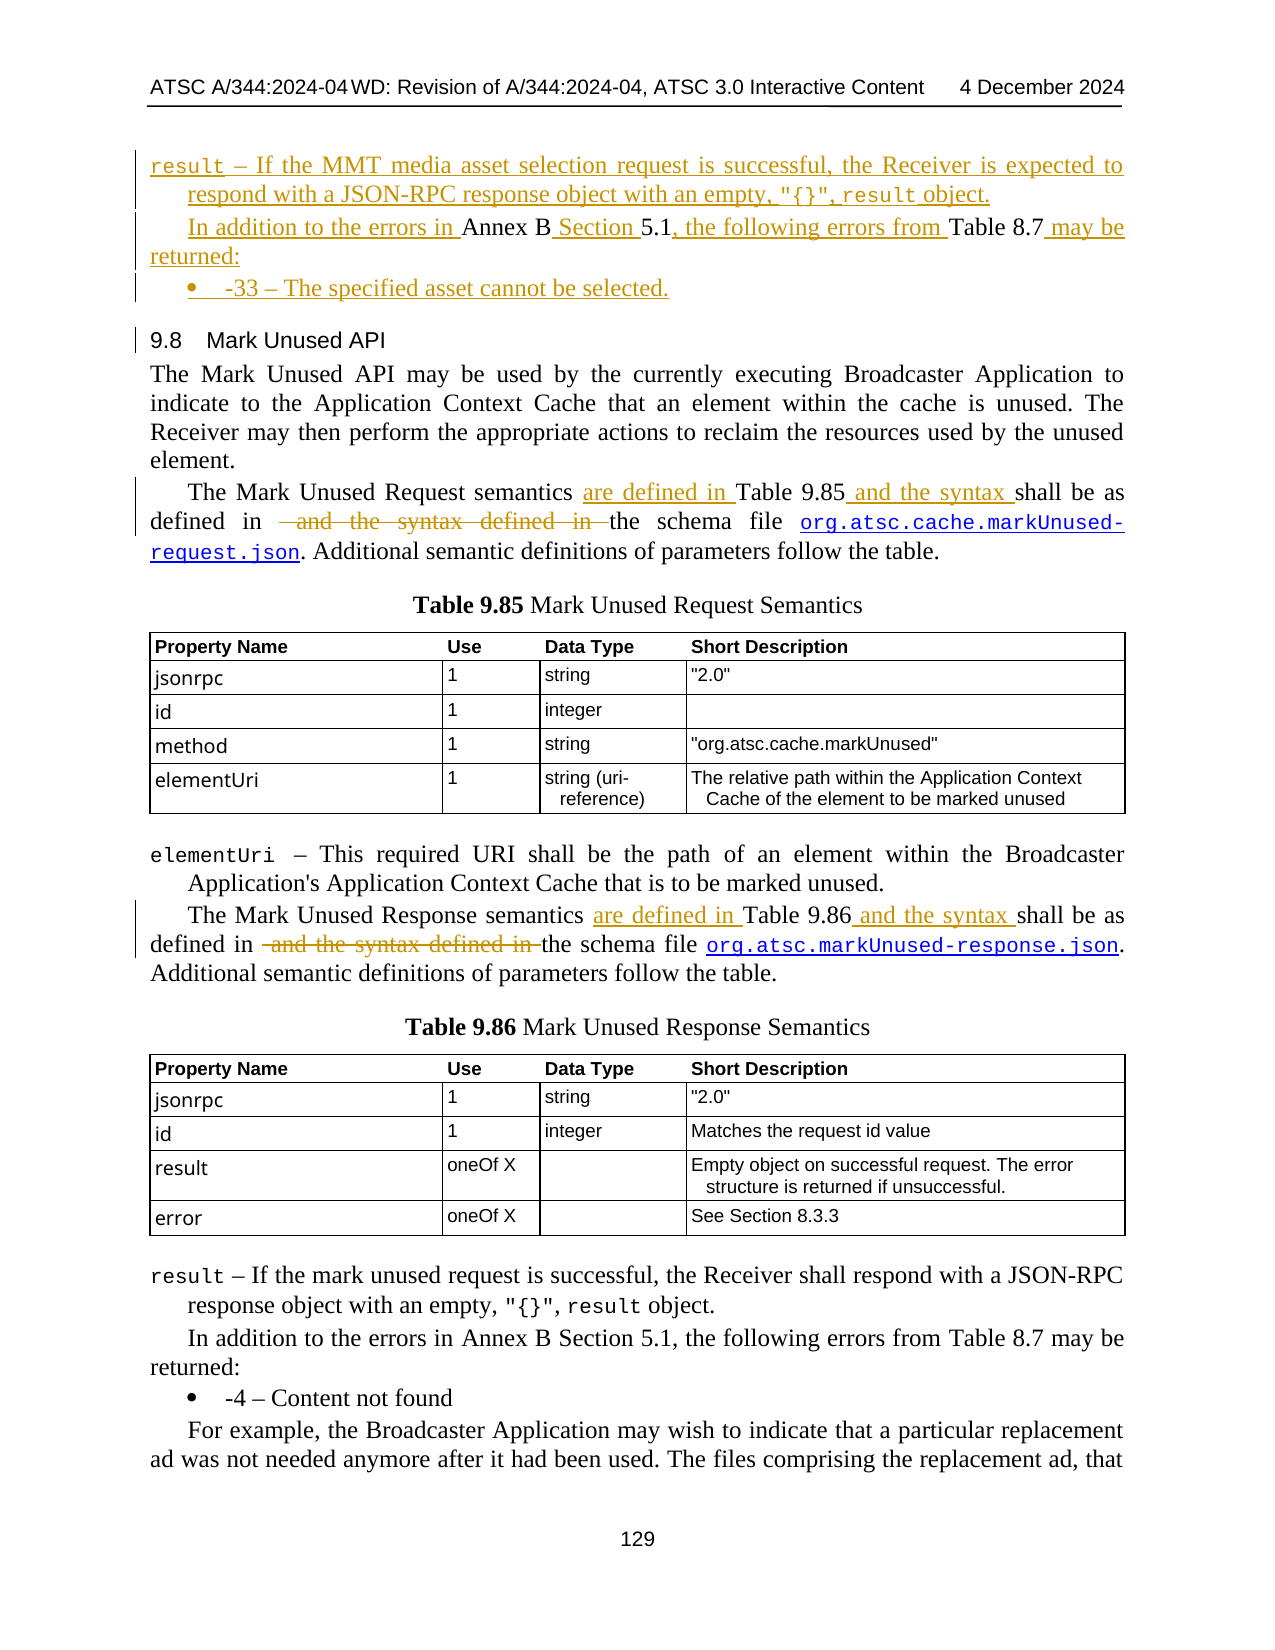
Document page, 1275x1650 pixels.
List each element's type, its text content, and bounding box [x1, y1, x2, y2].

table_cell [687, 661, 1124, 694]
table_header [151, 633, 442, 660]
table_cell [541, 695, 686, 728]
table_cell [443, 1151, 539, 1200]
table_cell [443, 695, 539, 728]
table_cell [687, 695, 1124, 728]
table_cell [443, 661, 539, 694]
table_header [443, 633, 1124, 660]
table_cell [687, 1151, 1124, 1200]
text The Mark Unused Response semantics Table 9.79shall be as defined in the schema file org.atsc.markUnused-response.json. Additional semantic definitions of parameters follow the table. [150, 900, 1125, 987]
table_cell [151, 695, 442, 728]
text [150, 1415, 1125, 1473]
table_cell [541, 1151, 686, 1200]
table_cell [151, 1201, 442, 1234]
list elementUri – This required URI shall be the path of an element within the Broadcaster Application's Application Context Cache that is to be marked unused. [150, 839, 1125, 897]
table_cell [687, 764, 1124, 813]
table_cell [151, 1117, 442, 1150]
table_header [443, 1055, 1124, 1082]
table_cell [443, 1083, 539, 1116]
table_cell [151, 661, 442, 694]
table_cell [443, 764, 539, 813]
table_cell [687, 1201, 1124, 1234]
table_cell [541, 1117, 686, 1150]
text The Mark Unused Request semantics Table 9.78shall be as defined in the schema file org.atsc.cache.markUnused-request.json. Additional semantic definitions of parameters follow the table. [150, 477, 1125, 565]
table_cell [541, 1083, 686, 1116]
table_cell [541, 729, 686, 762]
list -4 – Content not found [187, 1383, 1125, 1412]
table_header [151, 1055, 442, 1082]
list result – If the mark unused request is successful, the Receiver shall respond with a JSON-RPC response object with an empty, "{}", result object. [150, 1261, 1125, 1320]
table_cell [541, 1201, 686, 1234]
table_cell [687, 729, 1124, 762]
text Annex B5.1Table 8.5 [150, 212, 1125, 270]
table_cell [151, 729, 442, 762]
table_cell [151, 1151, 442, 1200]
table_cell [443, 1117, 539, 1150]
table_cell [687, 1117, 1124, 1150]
text The Mark Unused API may be used by the currently executing Broadcaster Application to indicate to the Application Context Cache that an element within the cache is unused. The Receiver may then perform the appropriate actions to reclaim the resources used by the unused element. [150, 359, 1125, 474]
subtitle Mark Unused API [150, 327, 1125, 353]
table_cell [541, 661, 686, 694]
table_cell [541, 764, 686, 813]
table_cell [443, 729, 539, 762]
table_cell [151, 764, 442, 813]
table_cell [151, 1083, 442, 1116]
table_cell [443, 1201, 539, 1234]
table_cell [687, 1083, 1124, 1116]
